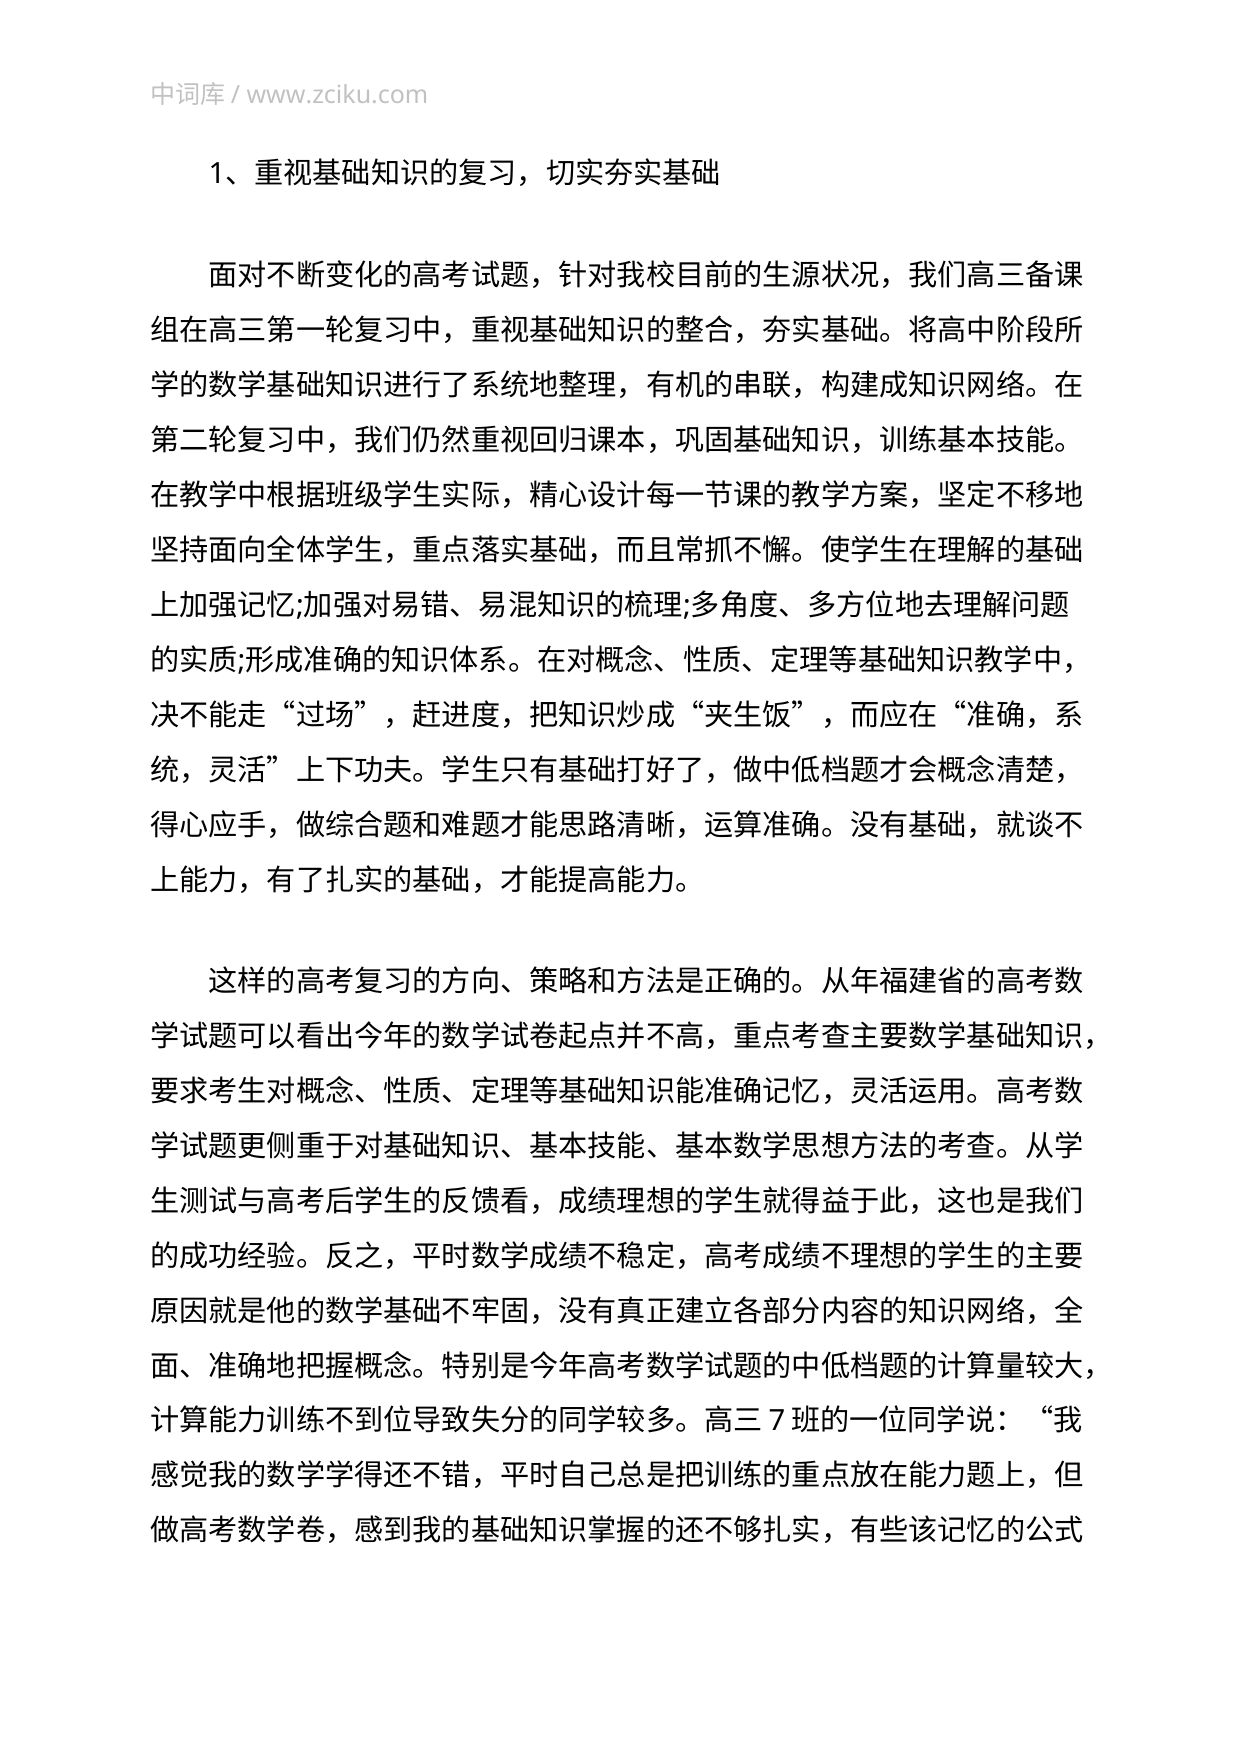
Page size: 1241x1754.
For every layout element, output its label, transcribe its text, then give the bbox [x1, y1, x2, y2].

text 面对不断变化的高考试题，针对我校目前的生源状况，我们高三备课组在高三第一轮复习中，重视基础知识的整合，夯实基础。将高中阶段所学的数学基础知识进行了系统地整理，有机的串联，构建成知识网络。在第二轮复习中，我们仍然重视回归课本，巩固基础知识，训练基本技能。在教学中根据班级学生实际，精心设计每一节课的教学方案，坚定不移地坚持面向全体学生，重点落实基础，而且常抓不懈。使学生在理解的基础上加强记忆;加强对易错、易混知识的梳理;多角度、多方位地去理解问题的实质;形成准确的知识体系。在对概念、性质、定理等基础知识教学中，决不能走“过场”，赶进度，把知识炒成“夹生饭”，而应在“准确，系统，灵活”上下功夫。学生只有基础打好了，做中低档题才会概念清楚，得心应手，做综合题和难题才能思路清晰，运算准确。没有基础，就谈不上能力，有了扎实的基础，才能提高能力。 [150, 252, 1090, 898]
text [150, 958, 1090, 1549]
text 1、重视基础知识的复习，切实夯实基础 [150, 150, 1090, 192]
